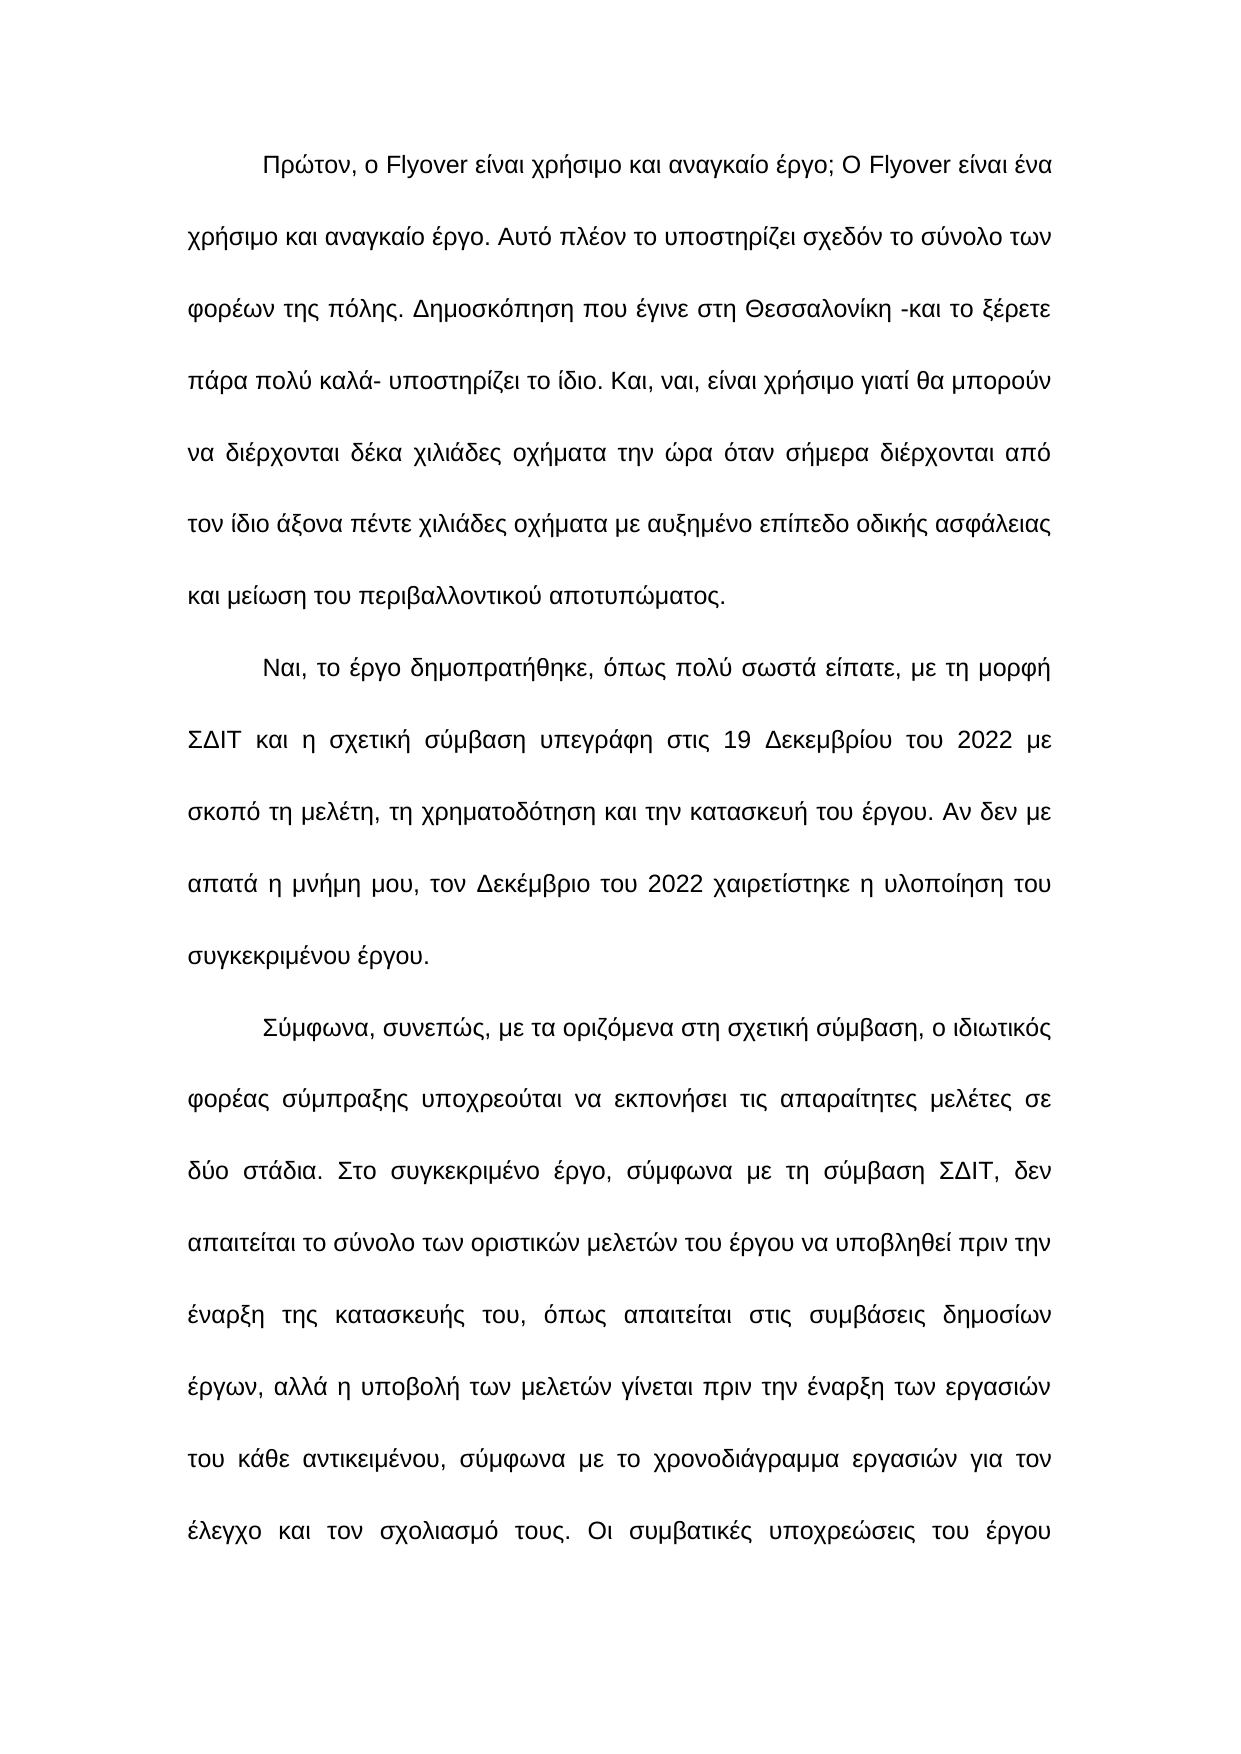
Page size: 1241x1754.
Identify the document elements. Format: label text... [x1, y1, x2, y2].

text Ναι, το έργο δημοπρατήθηκε, όπως πολύ σωστά είπατε, με τη μορφή ΣΔΙΤ και η σχετική σύμβαση υπεγράφη στις 19 Δεκεμβρίου του 2022 με σκοπό τη μελέτη, τη χρηματοδότηση και την κατασκευή του έργου. Αν δεν με απατά η μνήμη μου, τον Δεκέμβριο του 2022 χαιρετίστηκε η υλοποίηση του συγκεκριμένου έργου. [187, 653, 1053, 969]
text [187, 1012, 1053, 1544]
text Πρώτον, ο Flyover είναι χρήσιμο και αναγκαίο έργο; Ο Flyover είναι ένα χρήσιμο και αναγκαίο έργο. Αυτό πλέον το υποστηρίζει σχεδόν το σύνολο των φορέων της πόλης. Δημοσκόπηση που έγινε στη Θεσσαλονίκη -και το ξέρετε πάρα πολύ καλά- υποστηρίζει το ίδιο. Και, ναι, είναι χρήσιμο γιατί θα μπορούν να διέρχονται δέκα χιλιάδες οχήματα την ώρα όταν σήμερα διέρχονται από τον ίδιο άξονα πέντε χιλιάδες οχήματα με αυξημένο επίπεδο οδικής ασφάλειας και μείωση του περιβαλλοντικού αποτυπώματος. [187, 150, 1053, 610]
